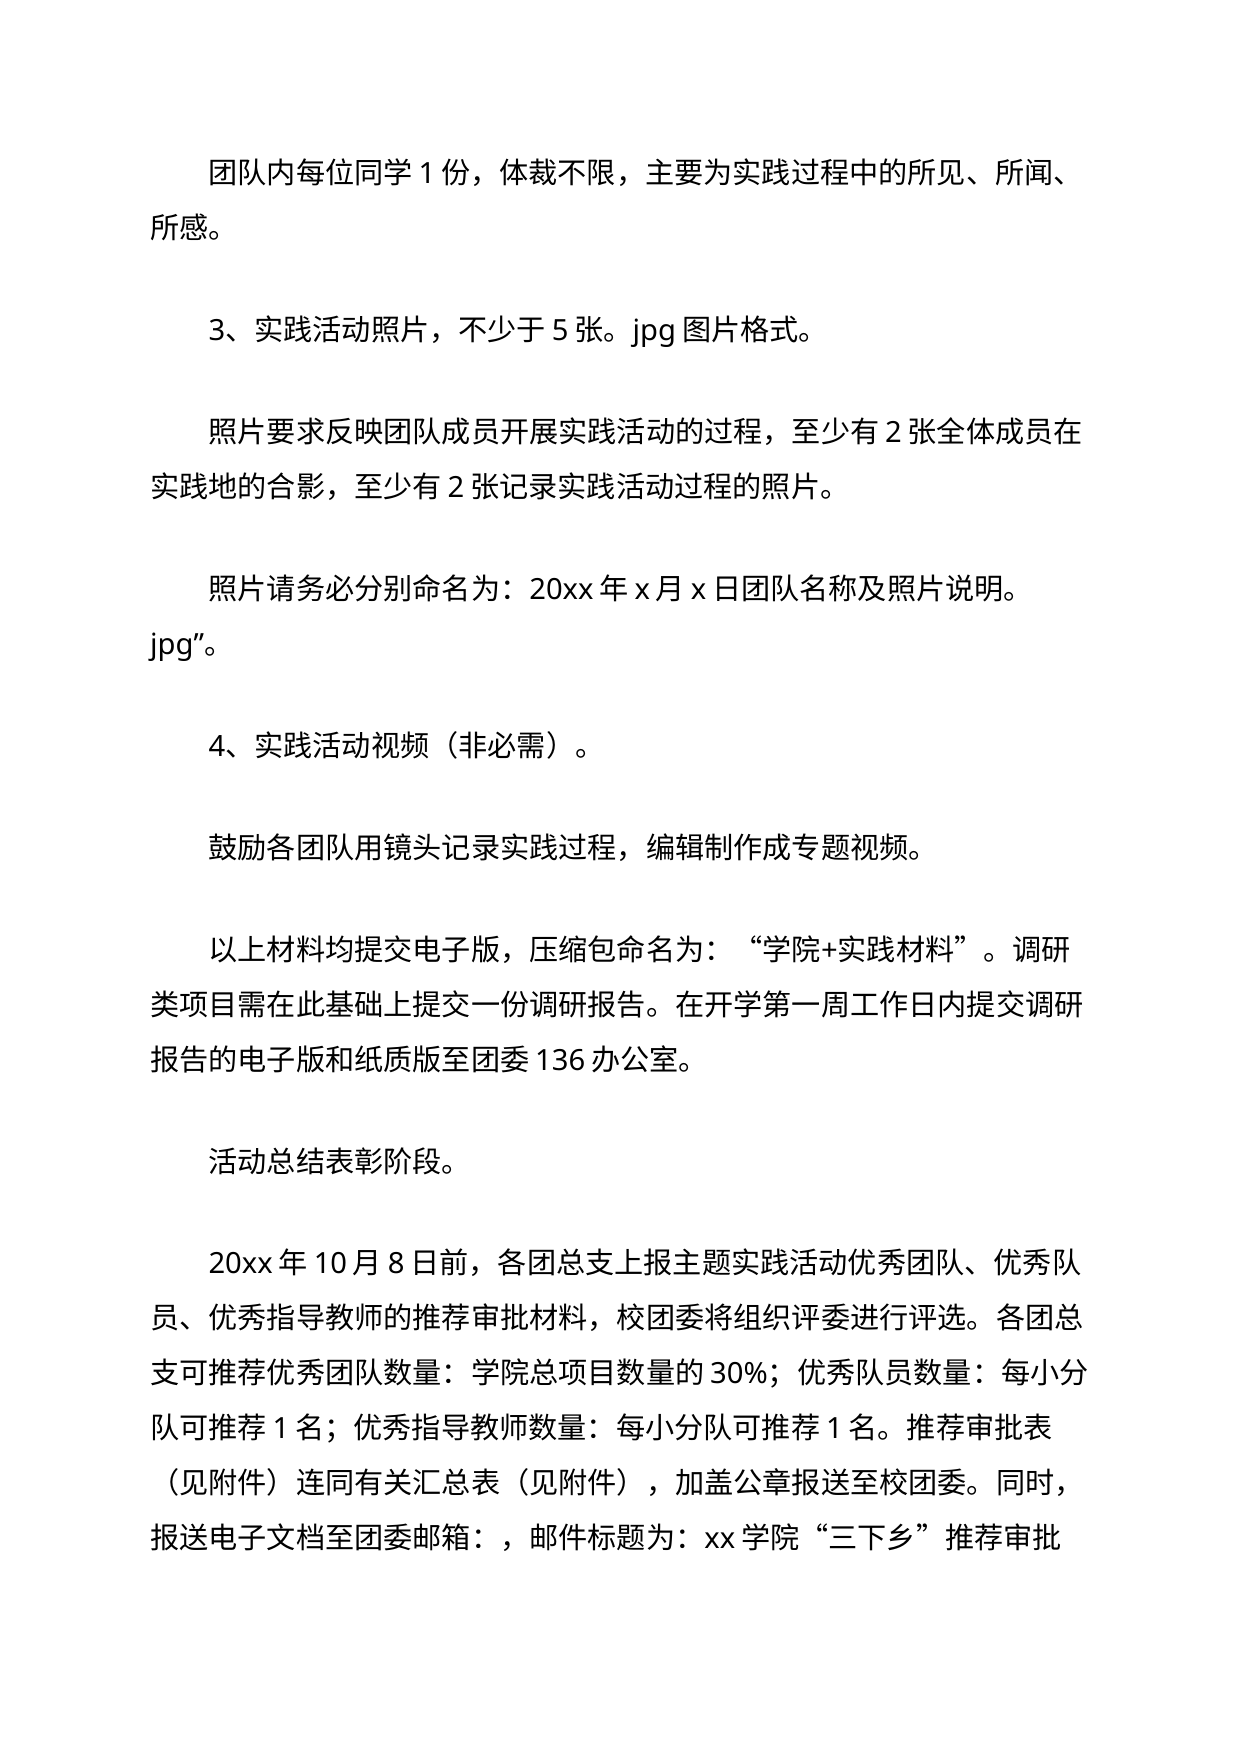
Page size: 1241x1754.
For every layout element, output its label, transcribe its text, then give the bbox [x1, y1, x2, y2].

text 照片请务必分别命名为：20xx年x月x日团队名称及照片说明。jpg”。 [150, 566, 1090, 663]
text 3、实践活动照片，不少于5张。jpg图片格式。 [150, 307, 1090, 349]
text 活动总结表彰阶段。 [150, 1138, 1090, 1181]
text 鼓励各团队用镜头记录实践过程，编辑制作成专题视频。 [150, 825, 1090, 867]
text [150, 1240, 1090, 1557]
text 团队内每位同学1份，体裁不限，主要为实践过程中的所见、所闻、所感。 [150, 150, 1090, 247]
text 4、实践活动视频（非必需）。 [150, 723, 1090, 765]
text 照片要求反映团队成员开展实践活动的过程，至少有2张全体成员在实践地的合影，至少有2张记录实践活动过程的照片。 [150, 409, 1090, 506]
text 以上材料均提交电子版，压缩包命名为：“学院+实践材料”。调研类项目需在此基础上提交一份调研报告。在开学第一周工作日内提交调研报告的电子版和纸质版至团委136办公室。 [150, 926, 1090, 1079]
